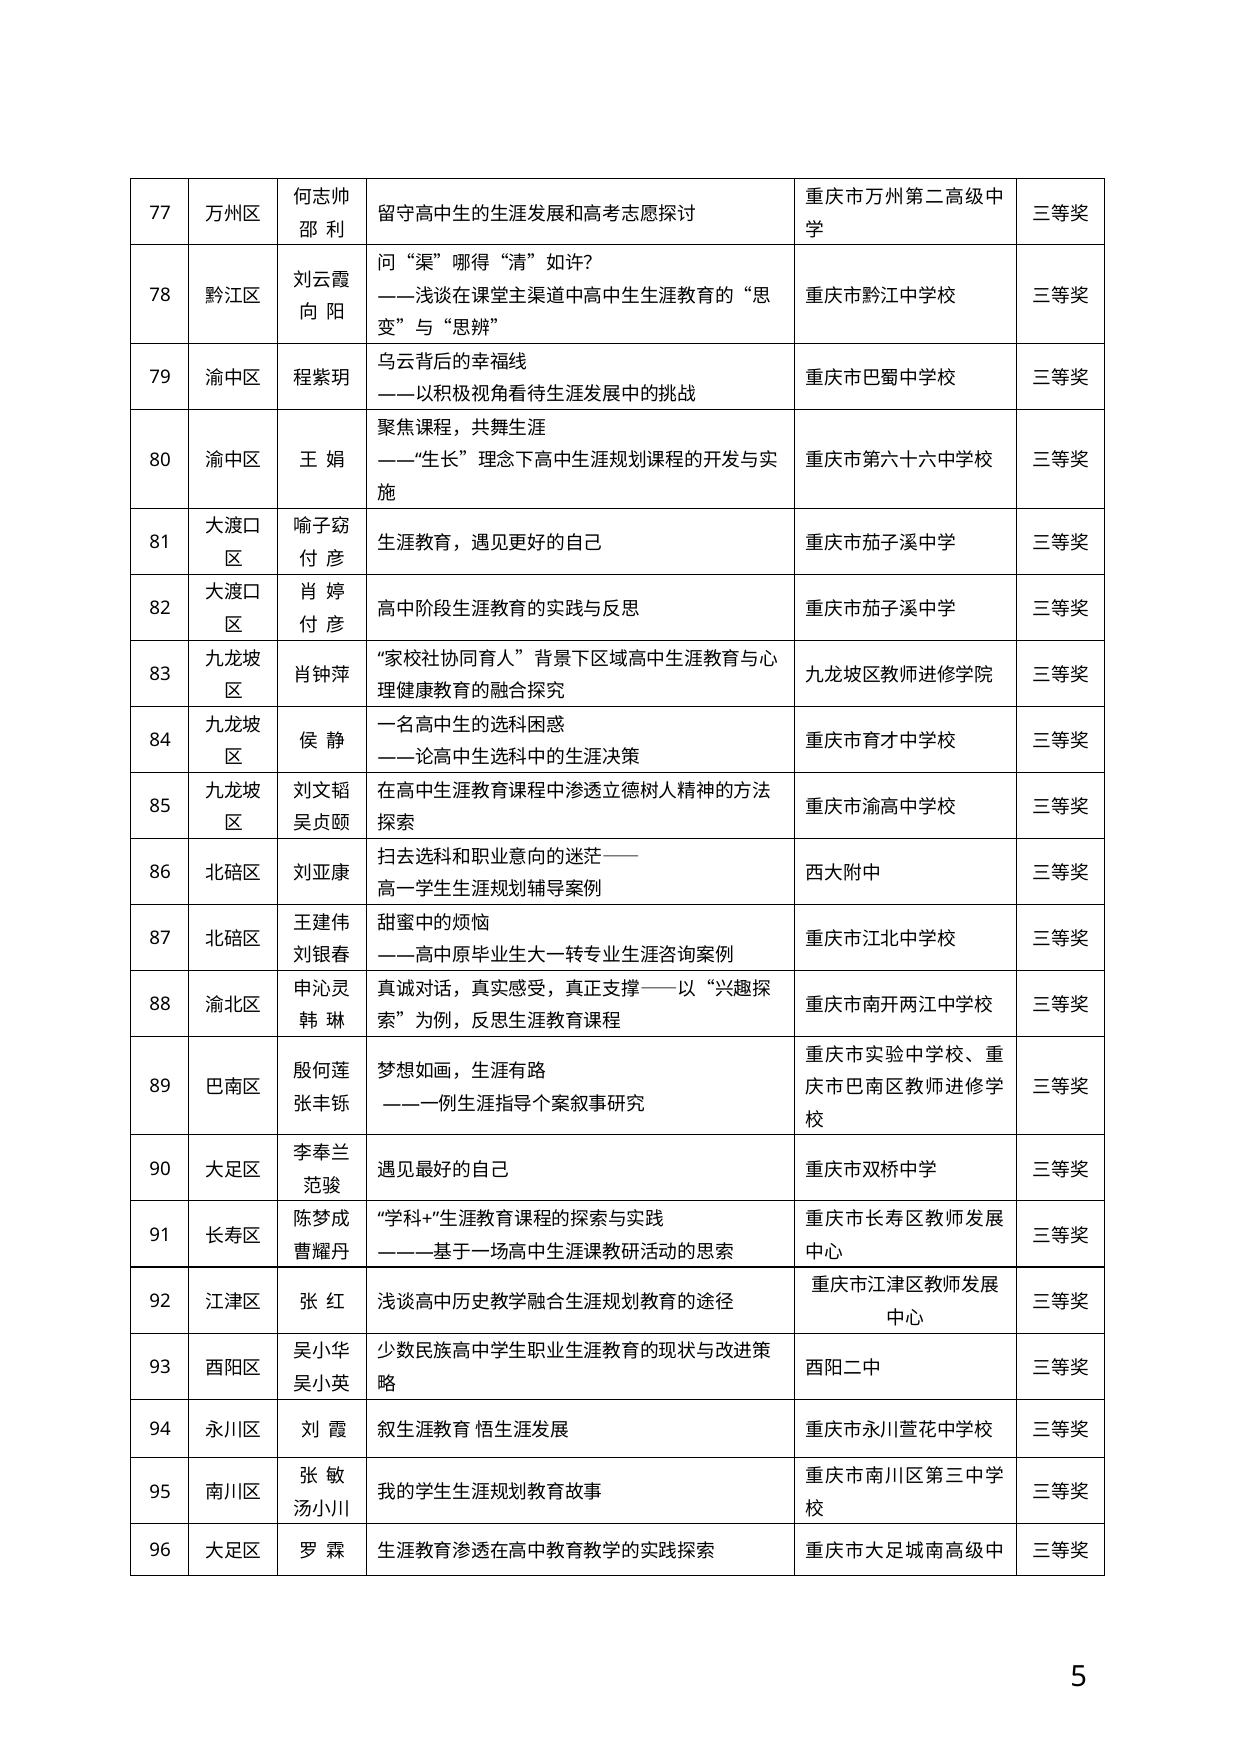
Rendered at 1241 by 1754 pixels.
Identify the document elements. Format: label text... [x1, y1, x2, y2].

table_cell 侯 静 [278, 707, 366, 772]
table_cell 重庆市万州第二高级中学 [795, 179, 1016, 244]
table_cell “家校社协同育人”背景下区域高中生涯教育与心理健康教育的融合探究 [367, 641, 794, 706]
table_cell 96 [131, 1524, 188, 1575]
table_cell 罗 霖 [278, 1524, 366, 1575]
table_cell 三等奖 [1017, 641, 1104, 706]
table_cell 大足区 [189, 1524, 277, 1575]
table_cell 重庆市大足城南高级中学 [795, 1524, 1016, 1575]
table_cell 三等奖 [1017, 410, 1104, 507]
table_cell 北碚区 [189, 839, 277, 904]
table_cell 西大附中 [795, 839, 1016, 904]
table_cell 殷何莲 张丰铄 [278, 1037, 366, 1134]
table_cell 渝中区 [189, 410, 277, 507]
table_cell 重庆市育才中学校 [795, 707, 1016, 772]
table_cell 91 [131, 1201, 188, 1266]
table_cell 重庆市黔江中学校 [795, 245, 1016, 343]
table_cell 高中阶段生涯教育的实践与反思 [367, 575, 794, 639]
table_cell 九龙坡区 [189, 707, 277, 772]
table_cell 何志帅 邵 利 [278, 179, 366, 244]
table_cell 喻子窈 付 彦 [278, 509, 366, 573]
table_cell 留守高中生的生涯发展和高考志愿探讨 [367, 179, 794, 244]
table_cell 九龙坡区 [189, 773, 277, 838]
table_cell 吴小华 吴小英 [278, 1334, 366, 1398]
table_cell 三等奖 [1017, 1334, 1104, 1398]
table_cell 申沁灵 韩 琳 [278, 971, 366, 1036]
table_cell 重庆市江北中学校 [795, 905, 1016, 970]
table_cell 三等奖 [1017, 971, 1104, 1036]
table_cell 聚焦课程，共舞生涯 ——“生长”理念下高中生涯规划课程的开发与实施 [367, 410, 794, 507]
table_cell 重庆市长寿区教师发展中心 [795, 1201, 1016, 1266]
table_cell 三等奖 [1017, 509, 1104, 573]
table_cell 79 [131, 344, 188, 409]
table_cell 三等奖 [1017, 1201, 1104, 1266]
table_cell 李奉兰 范骏 [278, 1135, 366, 1200]
table_cell 大渡口区 [189, 509, 277, 573]
table_cell 扫去选科和职业意向的迷茫—— 高一学生生涯规划辅导案例 [367, 839, 794, 904]
table_cell 黔江区 [189, 245, 277, 343]
table_cell 78 [131, 245, 188, 343]
table_cell 三等奖 [1017, 1458, 1104, 1523]
table_cell 一名高中生的选科困惑 ——论高中生选科中的生涯决策 [367, 707, 794, 772]
table_cell 刘亚康 [278, 839, 366, 904]
table_cell 88 [131, 971, 188, 1036]
table_cell 重庆市茄子溪中学 [795, 509, 1016, 573]
table_cell 刘 霞 [278, 1400, 366, 1457]
table_cell 陈梦成 曹耀丹 [278, 1201, 366, 1266]
table_cell 张 敏 汤小川 [278, 1458, 366, 1523]
table_cell 重庆市江津区教师发展中心 [795, 1268, 1016, 1332]
table_cell 梦想如画，生涯有路 ——一例生涯指导个案叙事研究 [367, 1037, 794, 1134]
table_cell 93 [131, 1334, 188, 1398]
table_cell 张 红 [278, 1268, 366, 1332]
table_cell 生涯教育，遇见更好的自己 [367, 509, 794, 573]
table_cell 三等奖 [1017, 1135, 1104, 1200]
table_cell 北碚区 [189, 905, 277, 970]
table_cell 在高中生涯教育课程中渗透立德树人精神的方法探索 [367, 773, 794, 838]
table_cell 酉阳区 [189, 1334, 277, 1398]
table_cell 少数民族高中学生职业生涯教育的现状与改进策略 [367, 1334, 794, 1398]
table_cell 刘文韬 吴贞颐 [278, 773, 366, 838]
table_cell 渝北区 [189, 971, 277, 1036]
table_cell 81 [131, 509, 188, 573]
table_cell “学科+”生涯教育课程的探索与实践 ———基于一场高中生涯课教研活动的思索 [367, 1201, 794, 1266]
table_cell 三等奖 [1017, 179, 1104, 244]
table_cell 九龙坡区 [189, 641, 277, 706]
table_cell 肖钟萍 [278, 641, 366, 706]
table_cell 82 [131, 575, 188, 639]
table_cell 92 [131, 1268, 188, 1332]
table_cell 王 娟 [278, 410, 366, 507]
table_cell 巴南区 [189, 1037, 277, 1134]
table_cell 南川区 [189, 1458, 277, 1523]
table_cell 77 [131, 179, 188, 244]
table_cell 叙生涯教育 悟生涯发展 [367, 1400, 794, 1457]
table_cell 三等奖 [1017, 1400, 1104, 1457]
table_cell 重庆市实验中学校、重庆市巴南区教师进修学校 [795, 1037, 1016, 1134]
table_cell 85 [131, 773, 188, 838]
table_cell 大足区 [189, 1135, 277, 1200]
table_cell 三等奖 [1017, 839, 1104, 904]
table_cell 三等奖 [1017, 1524, 1104, 1575]
table_cell 三等奖 [1017, 245, 1104, 343]
table_cell 94 [131, 1400, 188, 1457]
table_cell 甜蜜中的烦恼 ——高中原毕业生大一转专业生涯咨询案例 [367, 905, 794, 970]
table_cell 九龙坡区教师进修学院 [795, 641, 1016, 706]
table_cell 80 [131, 410, 188, 507]
table_cell 重庆市双桥中学 [795, 1135, 1016, 1200]
table_cell 渝中区 [189, 344, 277, 409]
table_cell 万州区 [189, 179, 277, 244]
table_cell 重庆市永川萱花中学校 [795, 1400, 1016, 1457]
table_cell 我的学生生涯规划教育故事 [367, 1458, 794, 1523]
table_cell 重庆市第六十六中学校 [795, 410, 1016, 507]
table_cell 重庆市南开两江中学校 [795, 971, 1016, 1036]
table_cell 95 [131, 1458, 188, 1523]
table_cell 刘云霞 向 阳 [278, 245, 366, 343]
table_cell 83 [131, 641, 188, 706]
table_cell 遇见最好的自己 [367, 1135, 794, 1200]
table_cell 三等奖 [1017, 707, 1104, 772]
table_cell 重庆市巴蜀中学校 [795, 344, 1016, 409]
table_cell 生涯教育渗透在高中教育教学的实践探索 [367, 1524, 794, 1575]
table_cell 江津区 [189, 1268, 277, 1332]
table_cell 问“渠”哪得“清”如许？ ——浅谈在课堂主渠道中高中生生涯教育的“思变”与“思辨” [367, 245, 794, 343]
table_cell 89 [131, 1037, 188, 1134]
table_cell 90 [131, 1135, 188, 1200]
table_cell 程紫玥 [278, 344, 366, 409]
table_cell 三等奖 [1017, 1268, 1104, 1332]
table_cell 大渡口区 [189, 575, 277, 639]
table_cell 永川区 [189, 1400, 277, 1457]
table_cell 长寿区 [189, 1201, 277, 1266]
table_cell 肖 婷 付 彦 [278, 575, 366, 639]
table_cell 三等奖 [1017, 1037, 1104, 1134]
table_cell 86 [131, 839, 188, 904]
table_cell 浅谈高中历史教学融合生涯规划教育的途径 [367, 1268, 794, 1332]
table_cell 重庆市茄子溪中学 [795, 575, 1016, 639]
table_cell 84 [131, 707, 188, 772]
table_cell 重庆市渝高中学校 [795, 773, 1016, 838]
table_cell 三等奖 [1017, 773, 1104, 838]
table_cell 王建伟 刘银春 [278, 905, 366, 970]
table_cell 重庆市南川区第三中学校 [795, 1458, 1016, 1523]
table_cell 三等奖 [1017, 905, 1104, 970]
table_cell 三等奖 [1017, 344, 1104, 409]
table_cell 乌云背后的幸福线 ——以积极视角看待生涯发展中的挑战 [367, 344, 794, 409]
table_cell 酉阳二中 [795, 1334, 1016, 1398]
table_cell 三等奖 [1017, 575, 1104, 639]
table_cell 真诚对话，真实感受，真正支撑——以“兴趣探索”为例，反思生涯教育课程 [367, 971, 794, 1036]
table_cell 87 [131, 905, 188, 970]
